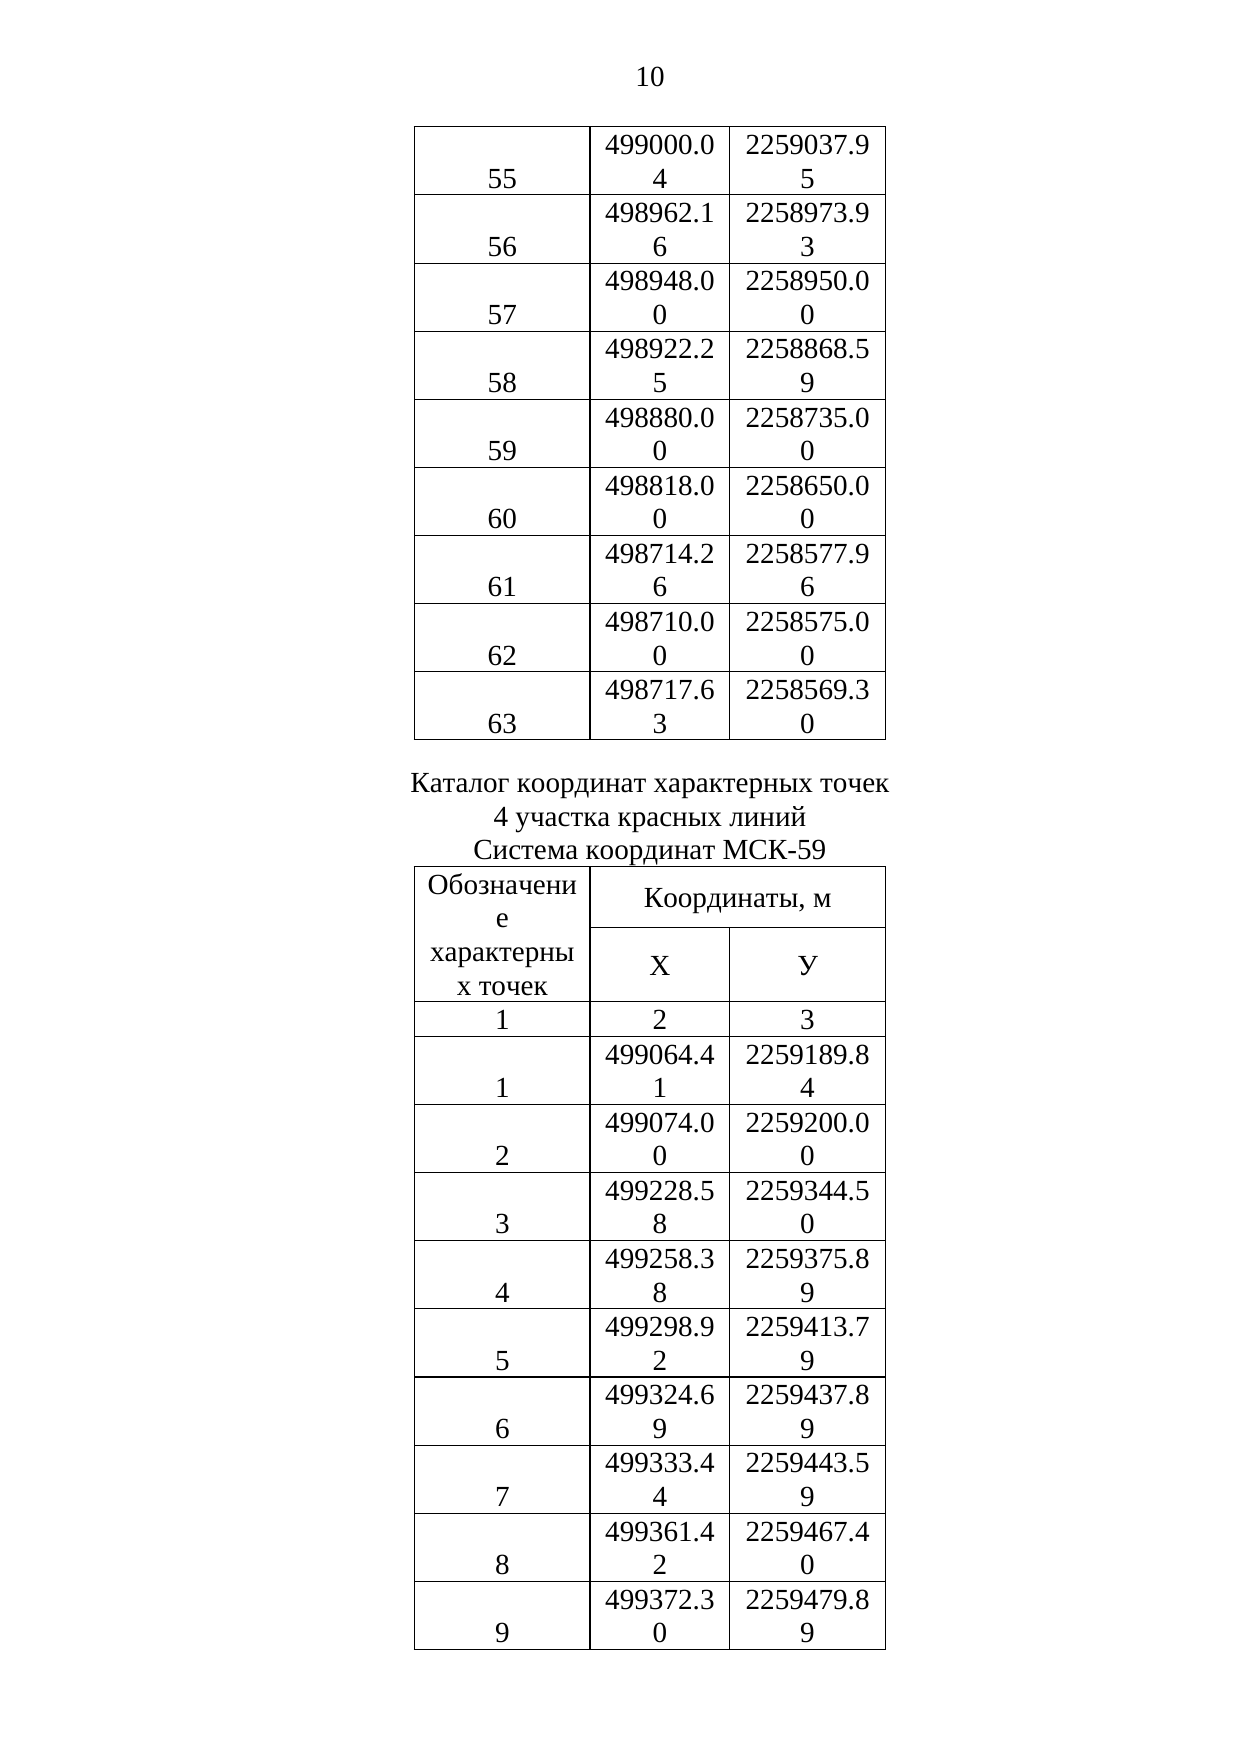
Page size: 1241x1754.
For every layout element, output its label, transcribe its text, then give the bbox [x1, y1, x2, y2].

table_cell 499372.30 [591, 1582, 729, 1649]
table_cell 499361.42 [591, 1514, 729, 1581]
table_cell 498717.63 [591, 672, 729, 739]
table_cell 61 [415, 536, 589, 603]
table_cell 499228.58 [591, 1173, 729, 1240]
table_cell 2258575.00 [730, 604, 885, 671]
table_cell 58 [415, 332, 589, 399]
table_cell 498818.00 [591, 468, 729, 535]
table_cell 7 [415, 1446, 589, 1513]
table_cell 499333.44 [591, 1446, 729, 1513]
text Каталог координат характерных точек [148, 765, 1152, 799]
table_cell 2258650.00 [730, 468, 885, 535]
table_cell 2259344.50 [730, 1173, 885, 1240]
table_cell 2259443.59 [730, 1446, 885, 1513]
table_cell 2259375.89 [730, 1241, 885, 1308]
table_cell 62 [415, 604, 589, 671]
table_header Координаты, м [591, 867, 885, 927]
table_cell Х [591, 928, 729, 1001]
table_cell 2259479.89 [730, 1582, 885, 1649]
table_cell 63 [415, 672, 589, 739]
table_cell 6 [415, 1378, 589, 1444]
table_cell 499074.00 [591, 1105, 729, 1172]
table_cell 2258577.96 [730, 536, 885, 603]
table_cell 499298.92 [591, 1309, 729, 1376]
table_cell 1 [415, 1037, 589, 1104]
table_cell 498922.25 [591, 332, 729, 399]
table_cell 55 [415, 127, 589, 194]
table_cell 1 [415, 1002, 589, 1036]
text Система координат МСК-59 [148, 832, 1152, 866]
table_cell У [730, 928, 885, 1001]
table_cell 499258.38 [591, 1241, 729, 1308]
table_cell 2 [415, 1105, 589, 1172]
table_cell 499064.41 [591, 1037, 729, 1104]
table_cell 2259200.00 [730, 1105, 885, 1172]
table_cell 499000.04 [591, 127, 729, 194]
table_cell 2259037.95 [730, 127, 885, 194]
table_cell 499324.69 [591, 1378, 729, 1444]
table_cell 2259437.89 [730, 1378, 885, 1444]
table_cell 498714.26 [591, 536, 729, 603]
table_cell 498880.00 [591, 400, 729, 467]
table_cell 56 [415, 195, 589, 262]
table_cell 4 [415, 1241, 589, 1308]
table_cell 3 [730, 1002, 885, 1036]
table_header Обозначение характерных точек [415, 867, 589, 1001]
table_cell 498962.16 [591, 195, 729, 262]
table_cell 9 [415, 1582, 589, 1649]
table_cell 2258868.59 [730, 332, 885, 399]
table_cell 3 [415, 1173, 589, 1240]
table_cell 2258973.93 [730, 195, 885, 262]
table_cell 2258950.00 [730, 264, 885, 331]
table_cell 498948.00 [591, 264, 729, 331]
table_cell 2258569.30 [730, 672, 885, 739]
table_cell 60 [415, 468, 589, 535]
table_cell 57 [415, 264, 589, 331]
table_cell 2259467.40 [730, 1514, 885, 1581]
table_cell 5 [415, 1309, 589, 1376]
table_cell 2 [591, 1002, 729, 1036]
table_cell 2259189.84 [730, 1037, 885, 1104]
table_cell 8 [415, 1514, 589, 1581]
table_cell 498710.00 [591, 604, 729, 671]
table_cell 2258735.00 [730, 400, 885, 467]
table_cell 2259413.79 [730, 1309, 885, 1376]
text 4 участка красных линий [148, 799, 1152, 832]
table_cell 59 [415, 400, 589, 467]
